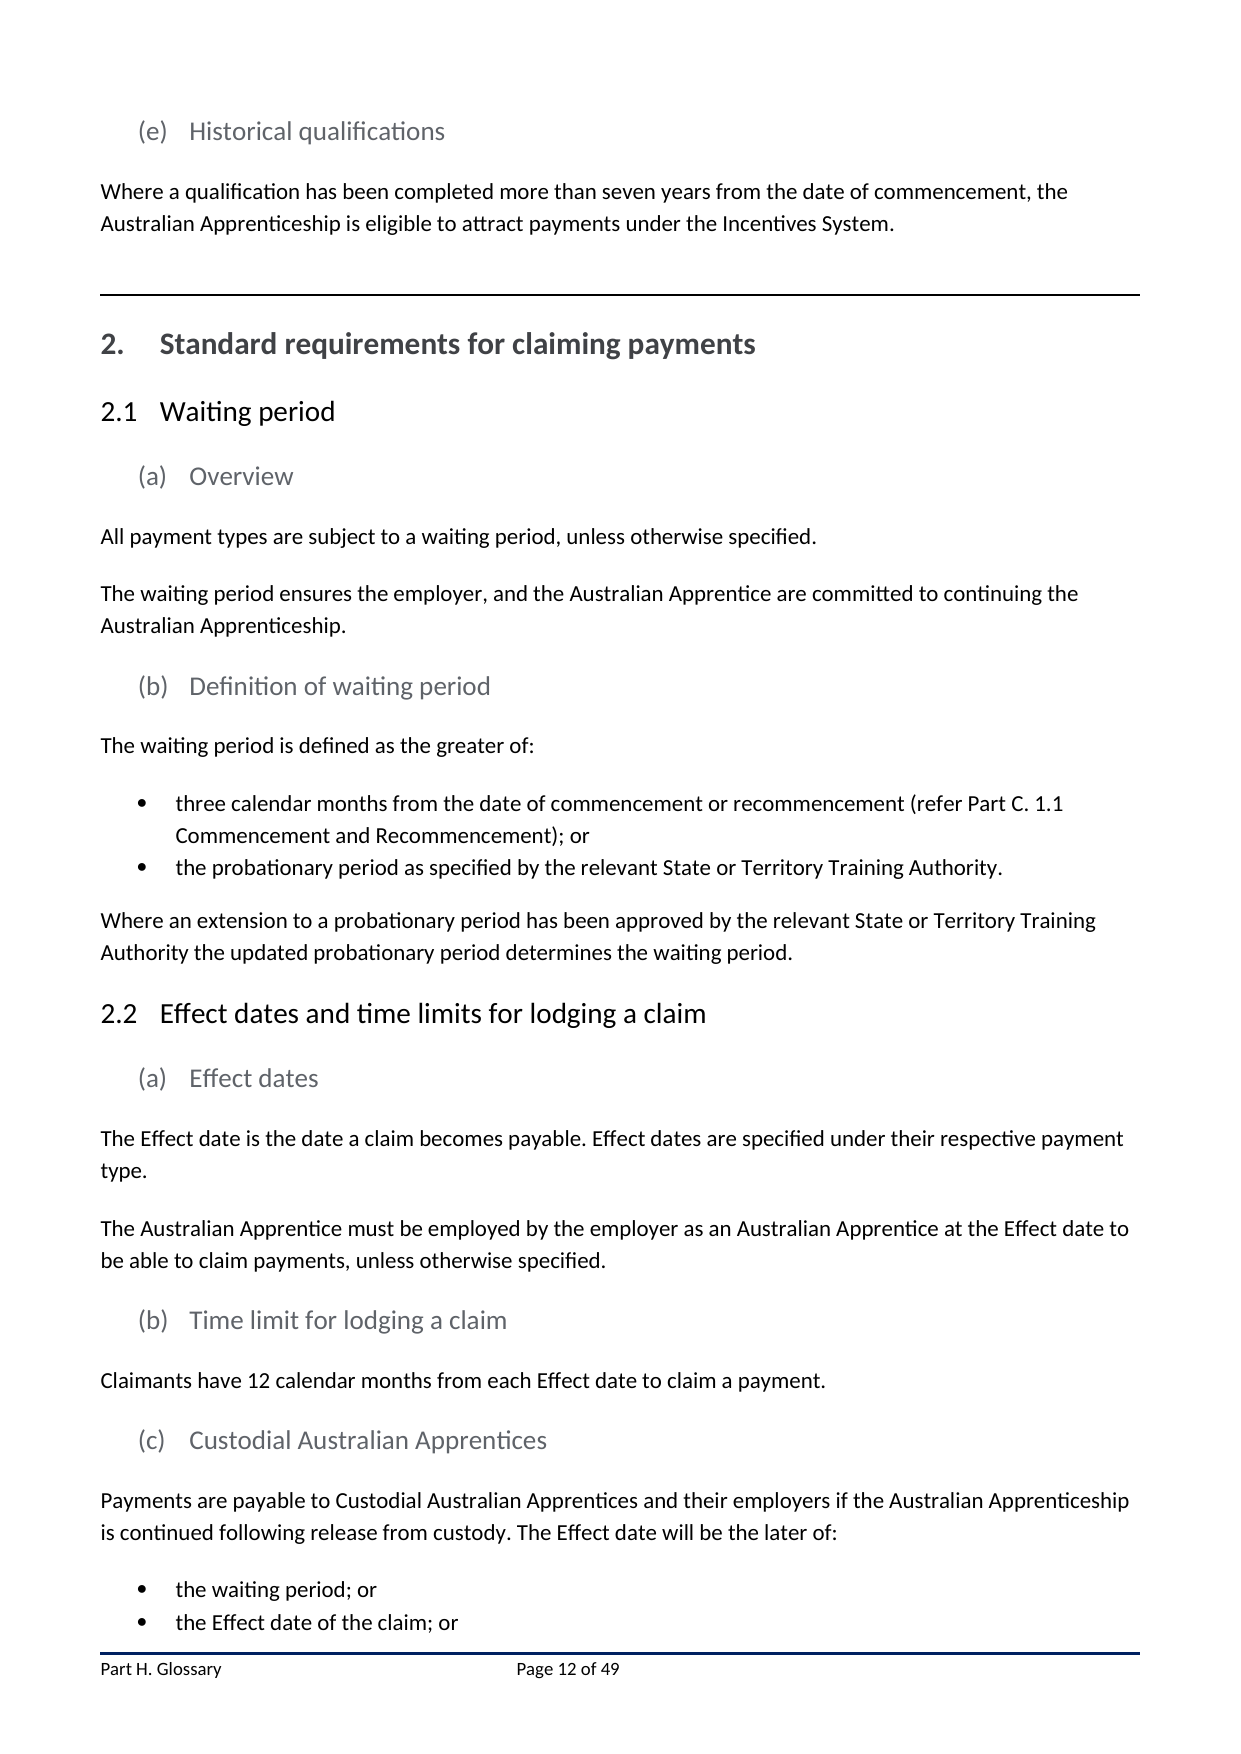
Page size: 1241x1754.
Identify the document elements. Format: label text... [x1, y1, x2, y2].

text The Effect date is the date a claim becomes payable. Effect dates are specified under their respective payment type. [100, 1124, 1140, 1184]
subtitle Overview [138, 459, 1140, 492]
text The Australian Apprentice must be employed by the employer as an Australian Apprentice at the Effect date to be able to claim payments, unless otherwise specified. [100, 1214, 1140, 1274]
subtitle Standard requirements for claiming payments [100, 324, 1140, 363]
list the waiting period; or [138, 1576, 1140, 1603]
text The waiting period is defined as the greater of: [100, 732, 1140, 759]
subtitle Waiting period [100, 393, 1140, 429]
subtitle Effect dates [138, 1061, 1140, 1094]
text Payments are payable to Custodial Australian Apprentices and their employers if the Australian Apprenticeship is continued following release from custody. The Effect date will be the later of: [100, 1486, 1140, 1546]
subtitle Historical qualifications [138, 114, 1140, 147]
text All payment types are subject to a waiting period, unless otherwise specified. [100, 522, 1140, 550]
list three calendar months from the date of commencement or recommencement (refer Part C. 1.1 Commencement and Recommencement); or [138, 789, 1140, 849]
text The waiting period ensures the employer, and the Australian Apprentice are committed to continuing the Australian Apprenticeship. [100, 579, 1140, 639]
text Where a qualification has been completed more than seven years from the date of commencement, the Australian Apprenticeship is eligible to attract payments under the Incentives System. [100, 177, 1140, 237]
text Where an extension to a probationary period has been approved by the relevant State or Territory Training Authority the updated probationary period determines the waiting period. [100, 906, 1140, 966]
text Claimants have 12 calendar months from each Effect date to claim a payment. [100, 1366, 1140, 1394]
subtitle Custodial Australian Apprentices [138, 1423, 1140, 1456]
list the Effect date of the claim; or [138, 1608, 1140, 1636]
list the probationary period as specified by the relevant State or Territory Training Authority. [138, 853, 1140, 881]
subtitle Definition of waiting period [138, 669, 1140, 702]
subtitle Time limit for lodging a claim [138, 1303, 1140, 1336]
subtitle Effect dates and time limits for lodging a claim [100, 996, 1140, 1031]
